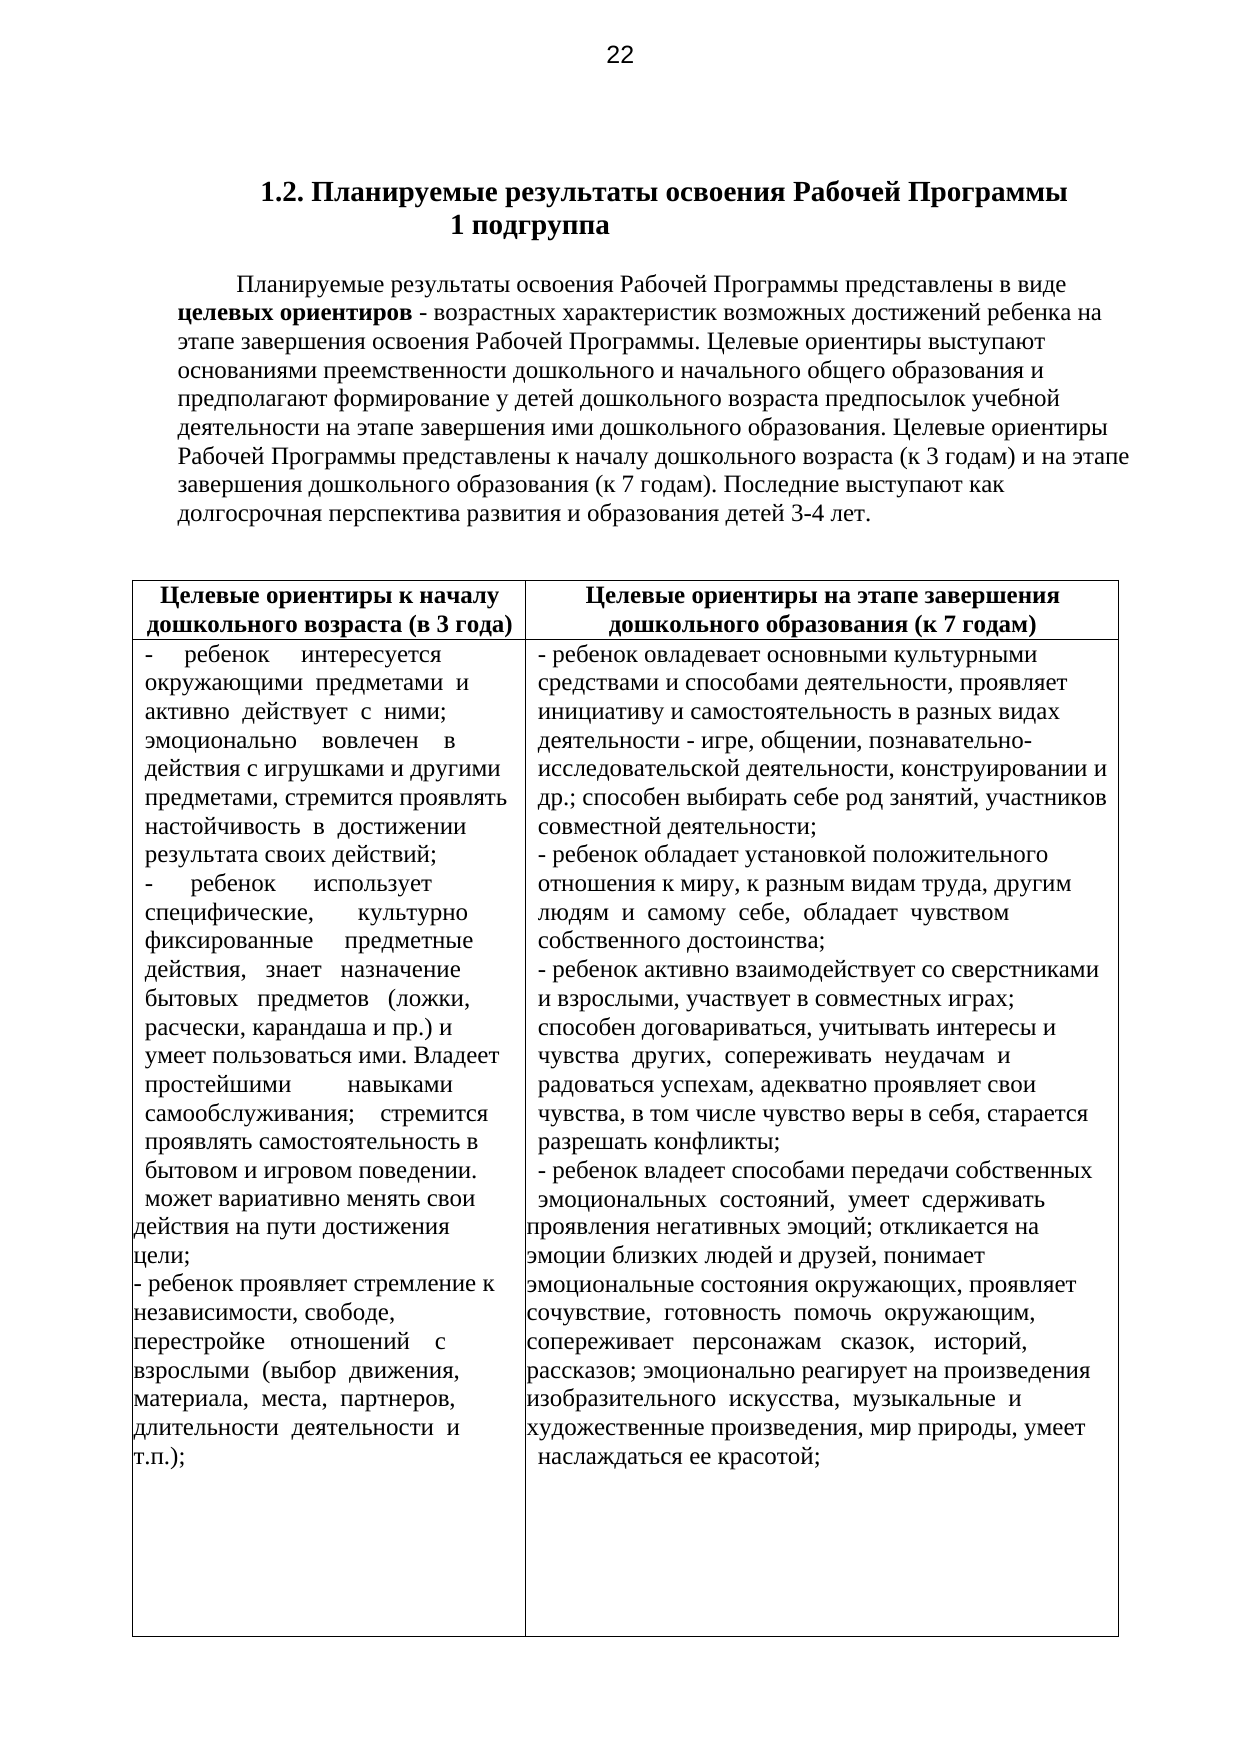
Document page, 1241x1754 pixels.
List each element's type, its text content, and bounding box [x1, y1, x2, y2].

text 1 подгруппа [260, 208, 1240, 241]
text 1.2. Планируемые результаты освоения Рабочей Программы [260, 176, 1240, 208]
text этапе завершения освоения Рабочей Программы. Целевые ориентиры выступают [177, 326, 1240, 355]
text предполагают формирование у детей дошкольного возраста предпосылок учебной [177, 384, 1240, 412]
text Планируемые результаты освоения Рабочей Программы представлены в виде [236, 270, 1240, 298]
text основаниями преемственности дошкольного и начального общего образования и [177, 355, 1240, 384]
text деятельности на этапе завершения ими дошкольного образования. Целевые ориентиры [177, 412, 1240, 441]
text долгосрочная перспектива развития и образования детей 3-4 лет. [177, 498, 1240, 527]
text Рабочей Программы представлены к началу дошкольного возраста (к 3 годам) и на этапе [177, 441, 1240, 470]
text 22 [0, 35, 1240, 70]
text целевых ориентиров - возрастных характеристик возможных достижений ребенка на [177, 298, 1240, 326]
text завершения дошкольного образования (к 7 годам). Последние выступают как [177, 470, 1240, 498]
